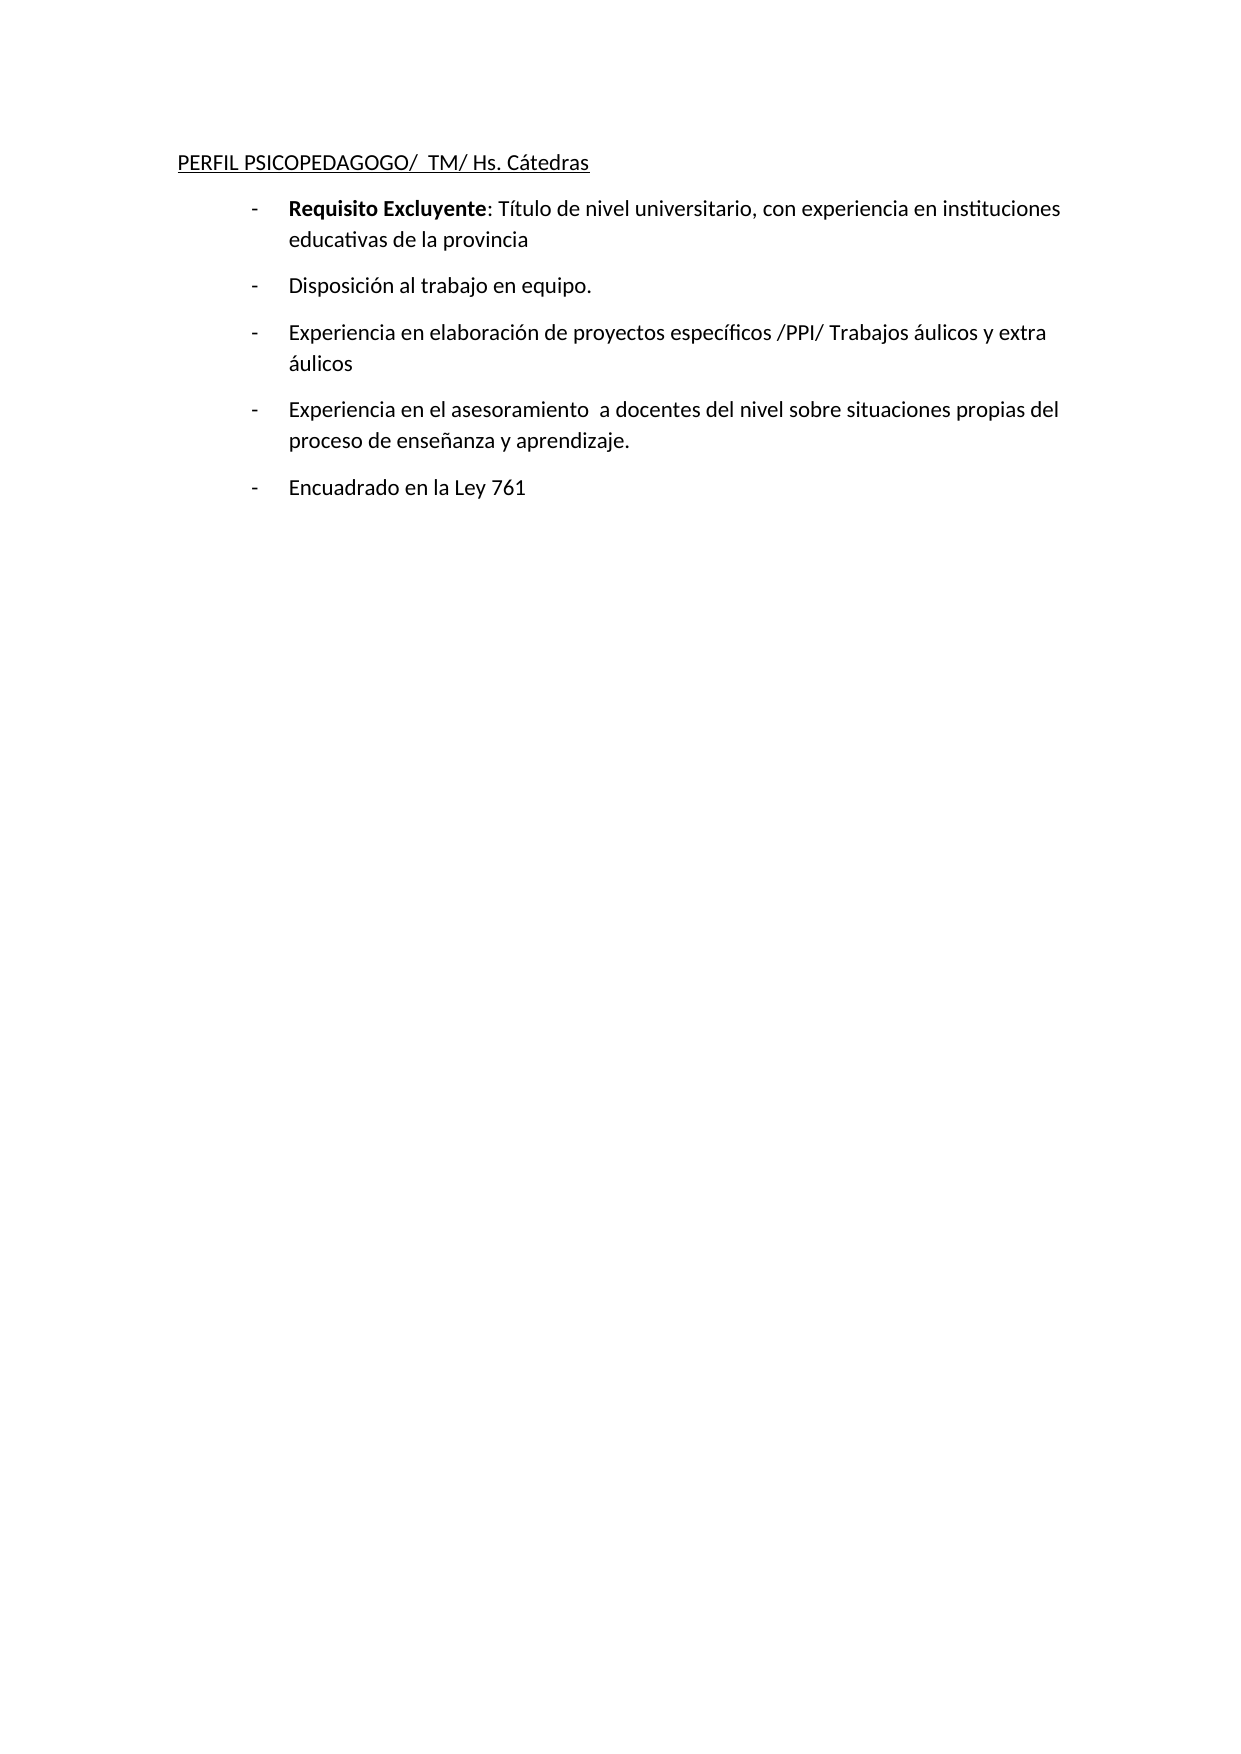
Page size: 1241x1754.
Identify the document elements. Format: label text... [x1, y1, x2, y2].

text PERFIL PSICOPEDAGOGO/ TM/ Hs. Cátedras [177, 148, 1063, 176]
list Encuadrado en la Ley 761 [251, 473, 1063, 501]
list Experiencia en el asesoramiento a docentes del nivel sobre situaciones propias del proceso de enseñanza y aprendizaje. [251, 396, 1063, 454]
list Disposición al trabajo en equipo. [251, 272, 1063, 299]
list Experiencia en elaboración de proyectos específicos /PPI/ Trabajos áulicos y extra áulicos [251, 318, 1063, 377]
list Requisito Excluyente: Título de nivel universitario, con experiencia en instituciones educativas de la provincia [251, 194, 1063, 253]
